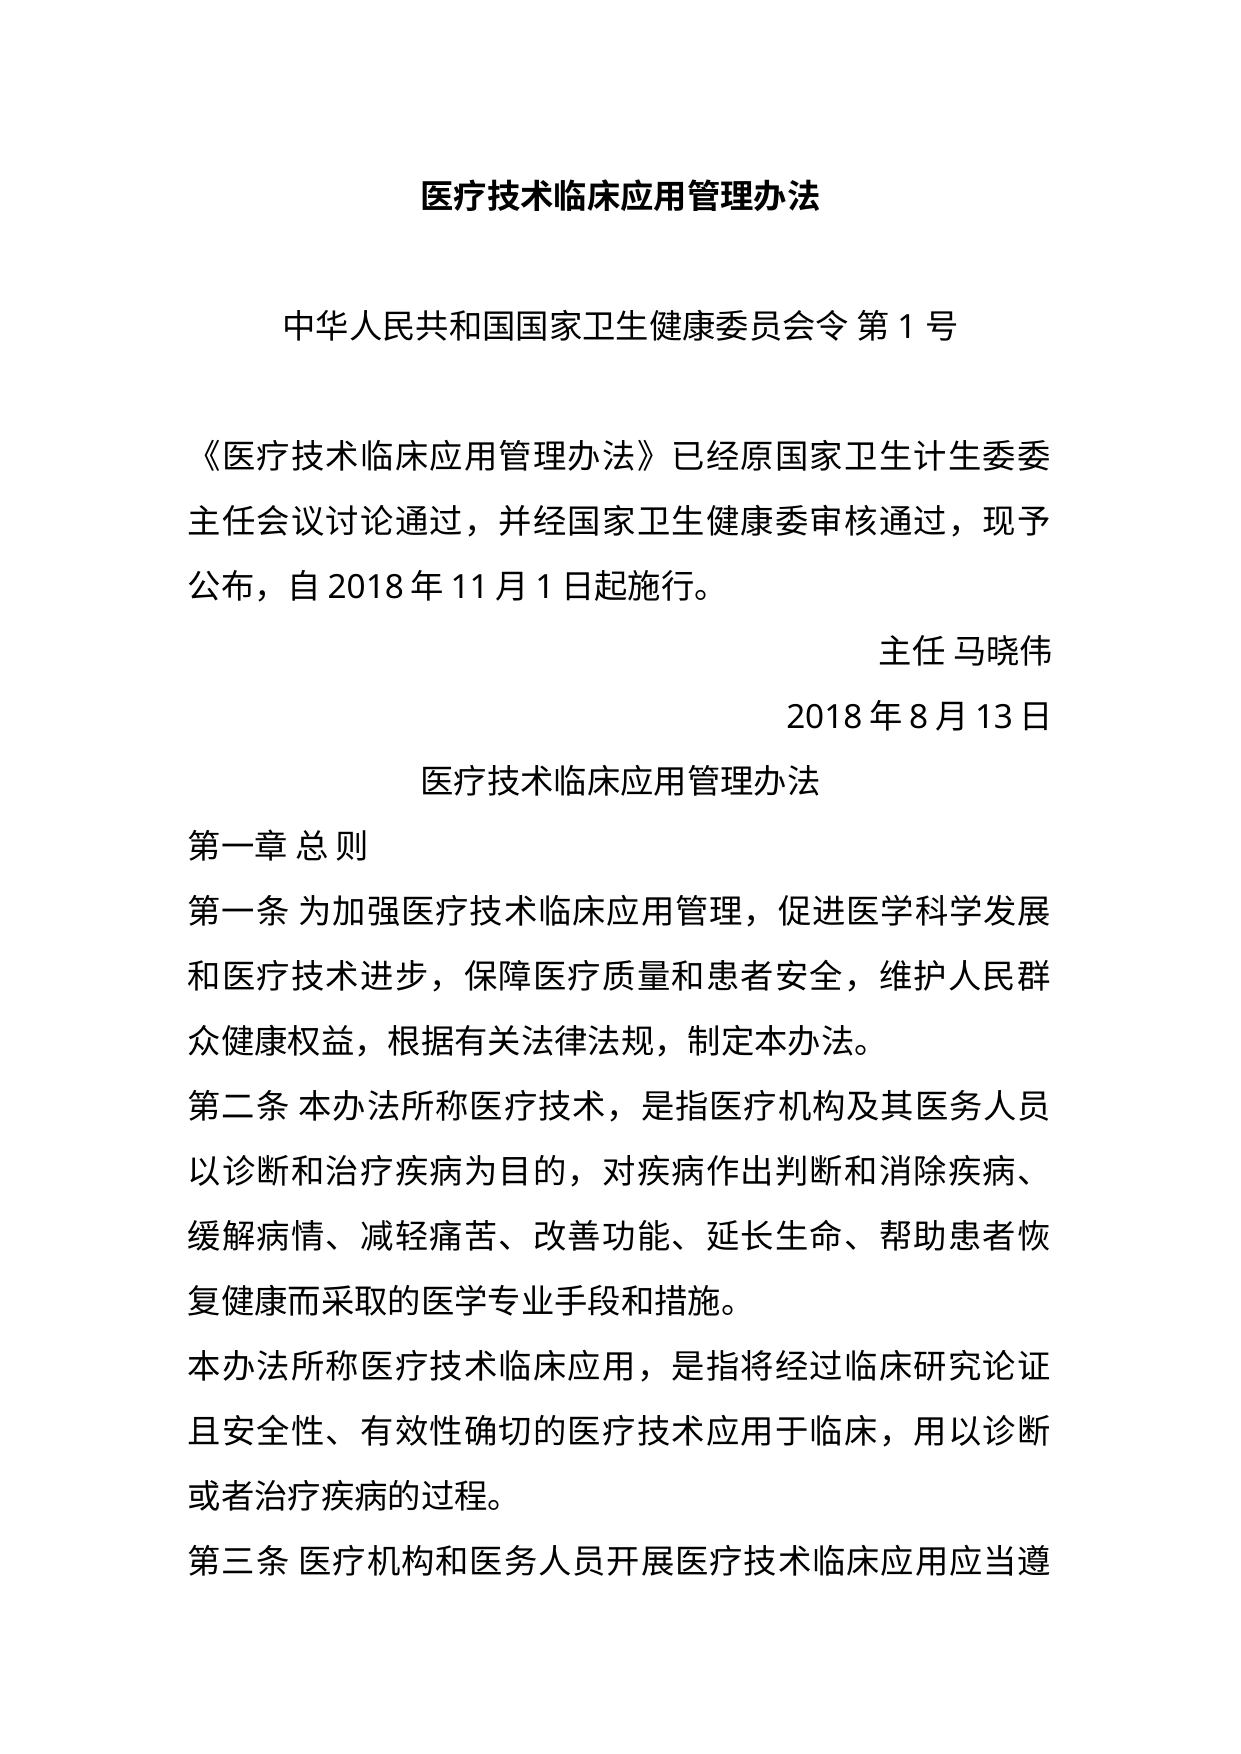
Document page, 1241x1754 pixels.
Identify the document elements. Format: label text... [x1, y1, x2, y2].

text 第一章 总 则 [187, 812, 1053, 877]
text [187, 1527, 1053, 1592]
text 《医疗技术临床应用管理办法》已经原国家卫生计生委委主任会议讨论通过，并经国家卫生健康委审核通过，现予公布，自2018年11月1日起施行。 [187, 422, 1053, 617]
text 第一条 为加强医疗技术临床应用管理，促进医学科学发展和医疗技术进步，保障医疗质量和患者安全，维护人民群众健康权益，根据有关法律法规，制定本办法。 [187, 877, 1053, 1072]
text 第二条 本办法所称医疗技术，是指医疗机构及其医务人员以诊断和治疗疾病为目的，对疾病作出判断和消除疾病、缓解病情、减轻痛苦、改善功能、延长生命、帮助患者恢复健康而采取的医学专业手段和措施。 [187, 1072, 1053, 1332]
text 本办法所称医疗技术临床应用，是指将经过临床研究论证且安全性、有效性确切的医疗技术应用于临床，用以诊断或者治疗疾病的过程。 [187, 1332, 1053, 1527]
text 主任 马晓伟 [187, 617, 1053, 682]
text 中华人民共和国国家卫生健康委员会令 第 1 号 [187, 292, 1053, 357]
text 2018年8月13日 [187, 682, 1053, 747]
text 医疗技术临床应用管理办法 [187, 162, 1053, 227]
text 医疗技术临床应用管理办法 [187, 747, 1053, 812]
